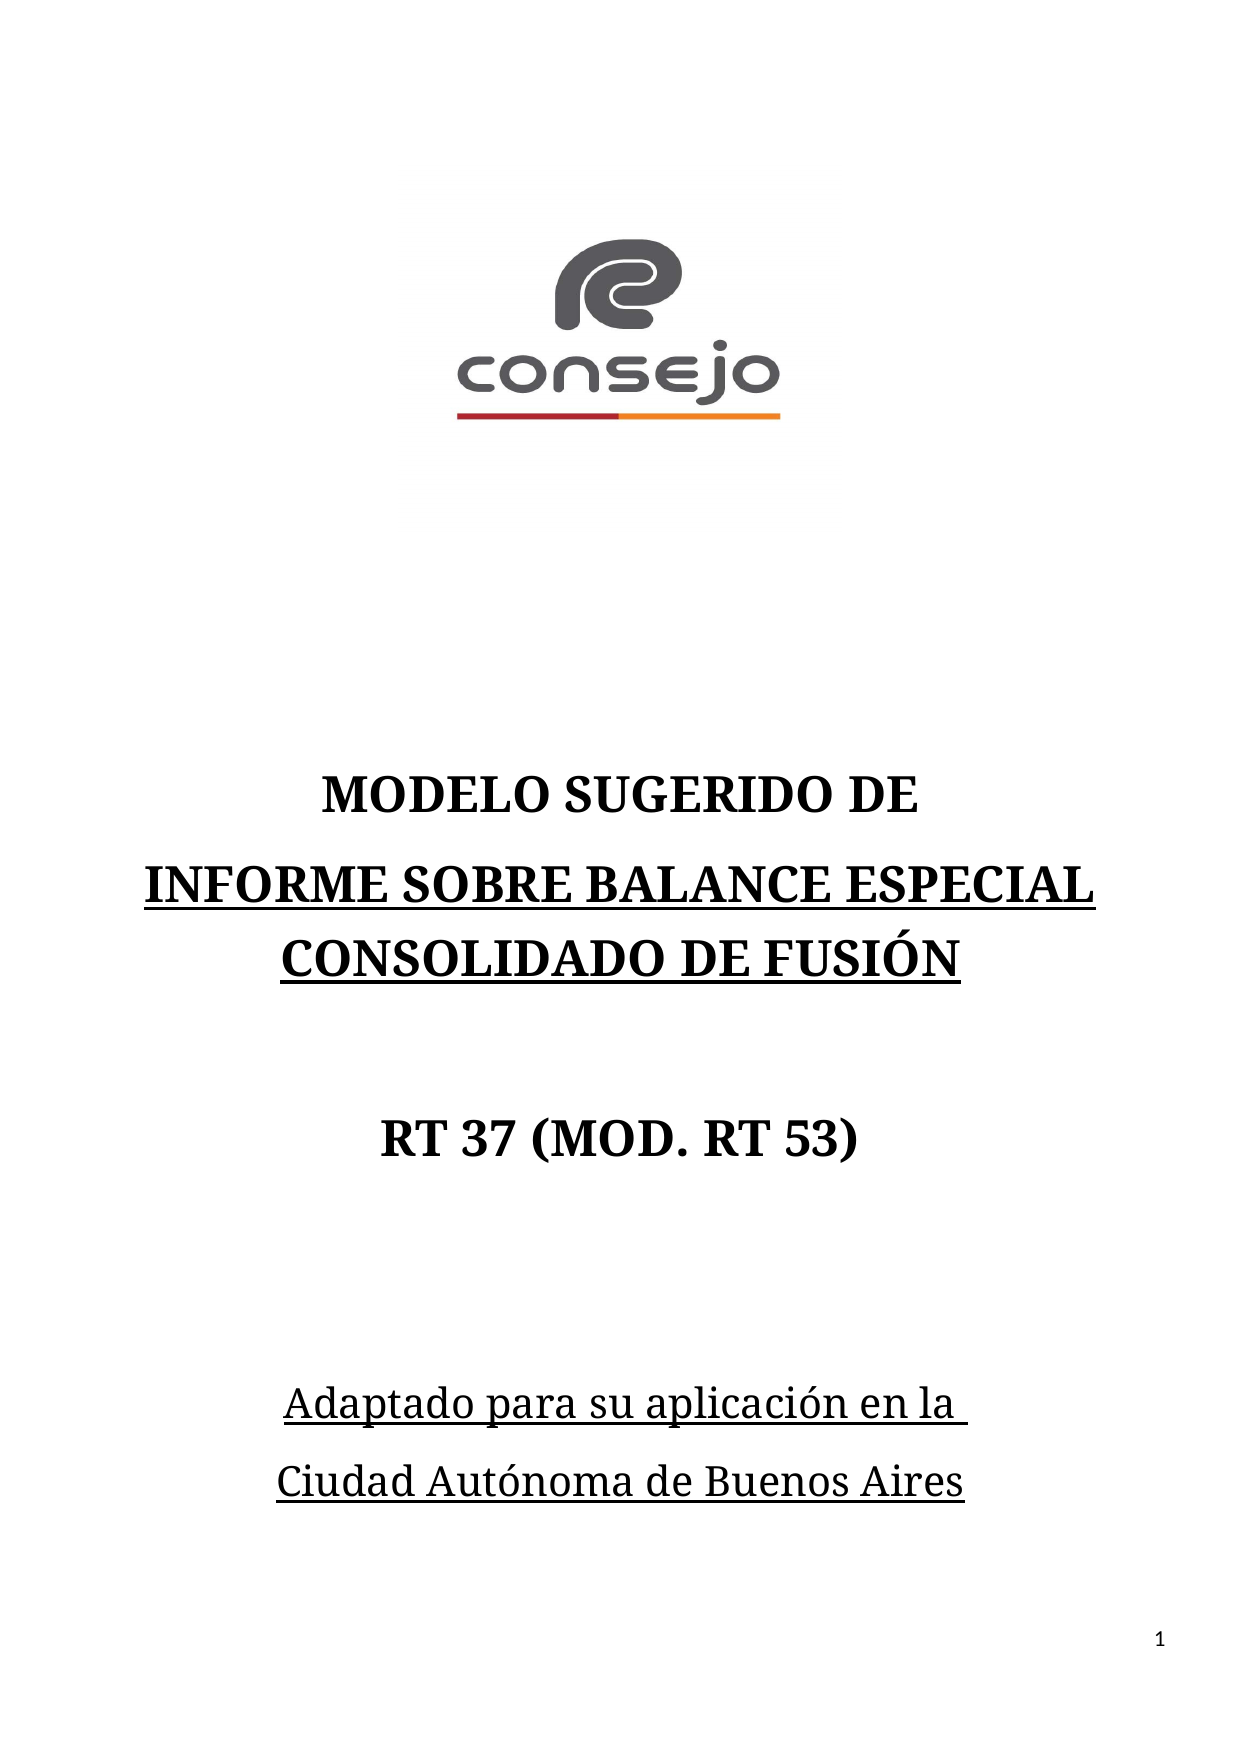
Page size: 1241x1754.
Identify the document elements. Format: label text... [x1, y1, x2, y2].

text RT 37 (MOD. RT 53) [75, 1103, 1165, 1172]
text MODELO SUGERIDO DE [75, 759, 1165, 827]
text Adaptado para su aplicación en la [75, 1374, 1165, 1431]
text INFORME SOBRE BALANCE ESPECIAL CONSOLIDADO DE FUSIÓN [75, 849, 1165, 991]
text Ciudad Autónoma de Buenos Aires [75, 1452, 1165, 1509]
picture [398, 161, 843, 532]
